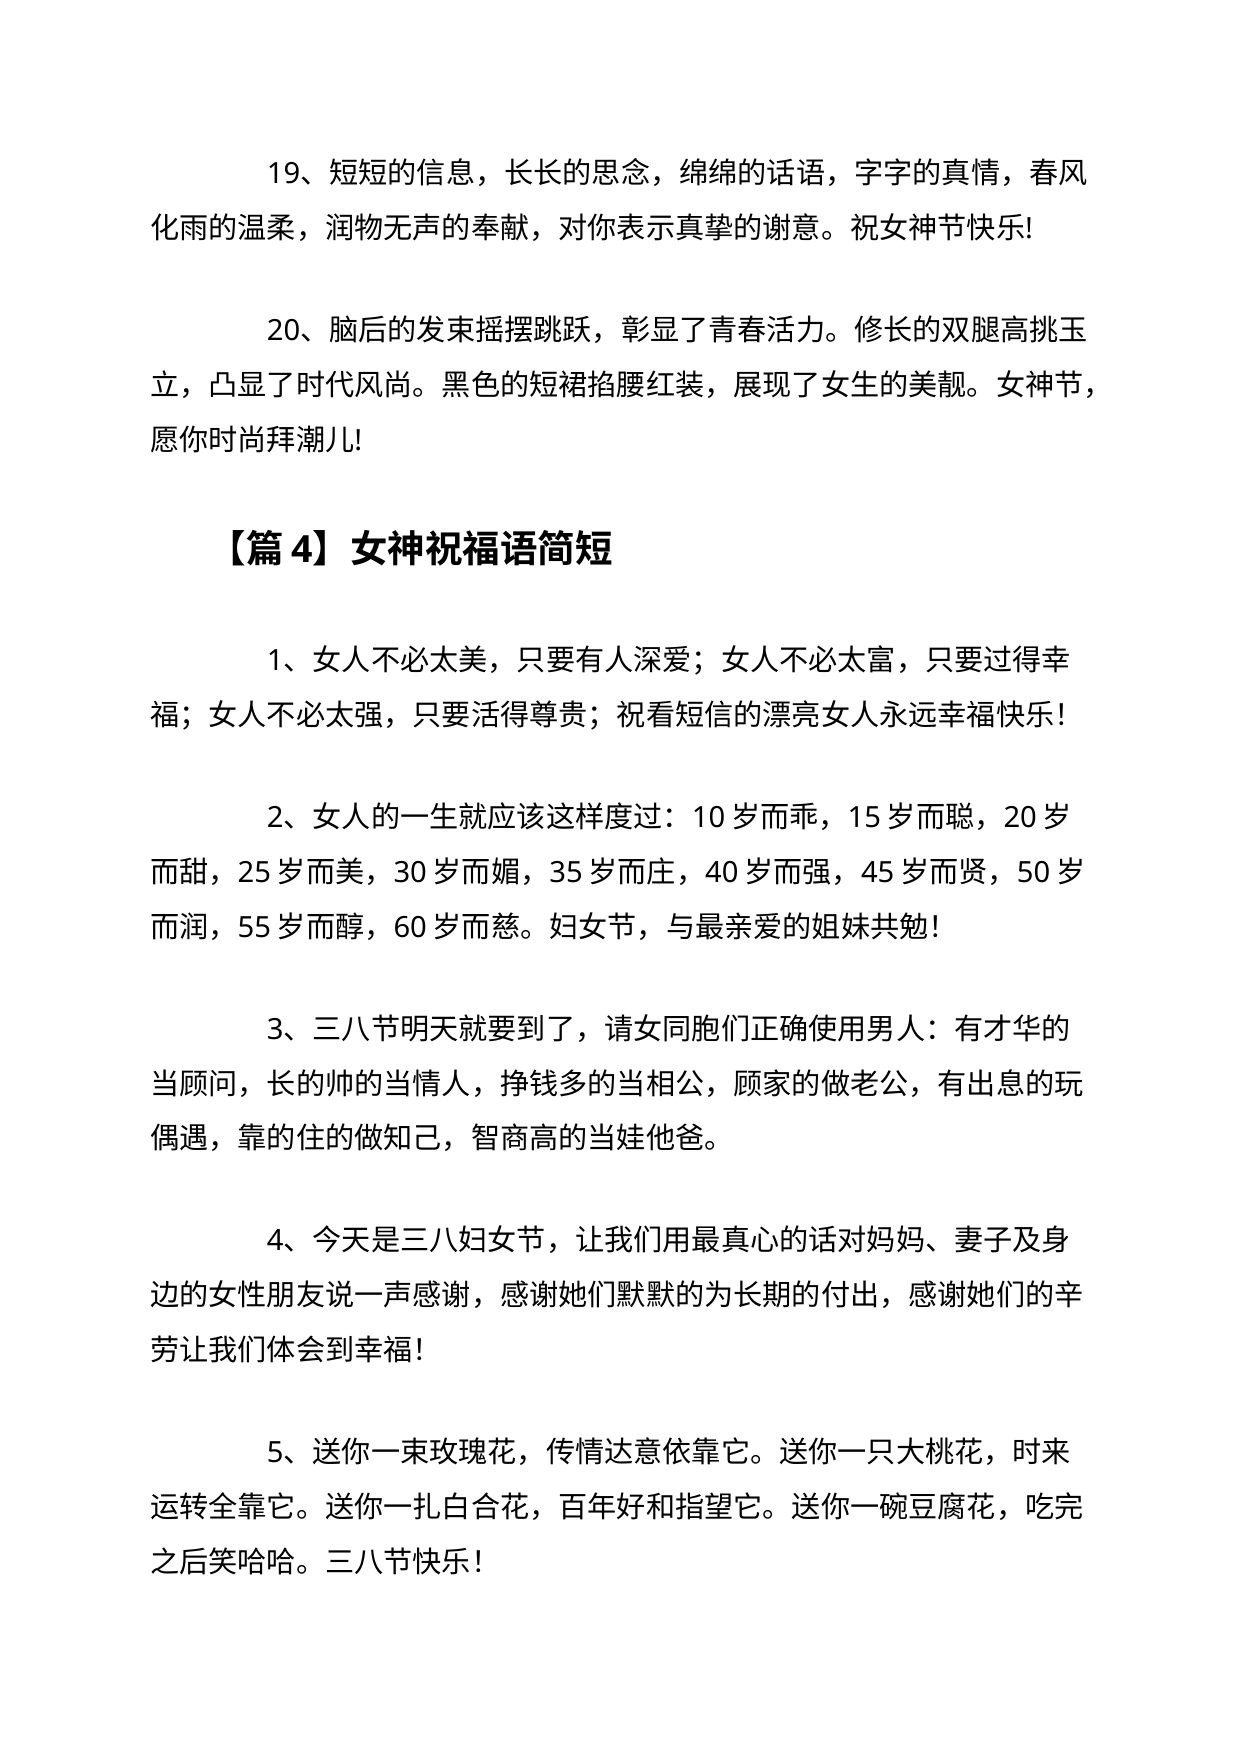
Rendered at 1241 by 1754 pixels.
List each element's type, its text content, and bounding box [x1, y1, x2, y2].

text 【篇4】女神祝福语简短 [150, 519, 1090, 573]
text 1、女人不必太美，只要有人深爱；女人不必太富，只要过得幸福；女人不必太强，只要活得尊贵；祝看短信的漂亮女人永远幸福快乐！ [150, 636, 1090, 734]
text 3、三八节明天就要到了，请女同胞们正确使用男人：有才华的当顾问，长的帅的当情人，挣钱多的当相公，顾家的做老公，有出息的玩偶遇，靠的住的做知己，智商高的当娃他爸。 [150, 1005, 1090, 1157]
text 5、送你一束玫瑰花，传情达意依靠它。送你一只大桃花，时来运转全靠它。送你一扎白合花，百年好和指望它。送你一碗豆腐花，吃完之后笑哈哈。三八节快乐！ [150, 1428, 1090, 1581]
text 4、今天是三八妇女节，让我们用最真心的话对妈妈、妻子及身边的女性朋友说一声感谢，感谢她们默默的为长期的付出，感谢她们的辛劳让我们体会到幸福！ [150, 1217, 1090, 1369]
text 20、脑后的发束摇摆跳跃，彰显了青春活力。修长的双腿高挑玉立，凸显了时代风尚。黑色的短裙掐腰红装，展现了女生的美靓。女神节，愿你时尚拜潮儿! [150, 307, 1090, 459]
text 19、短短的信息，长长的思念，绵绵的话语，字字的真情，春风化雨的温柔，润物无声的奉献，对你表示真挚的谢意。祝女神节快乐! [150, 150, 1090, 247]
text 2、女人的一生就应该这样度过：10岁而乖，15岁而聪，20岁而甜，25岁而美，30岁而媚，35岁而庄，40岁而强，45岁而贤，50岁而润，55岁而醇，60岁而慈。妇女节，与最亲爱的姐妹共勉！ [150, 793, 1090, 946]
